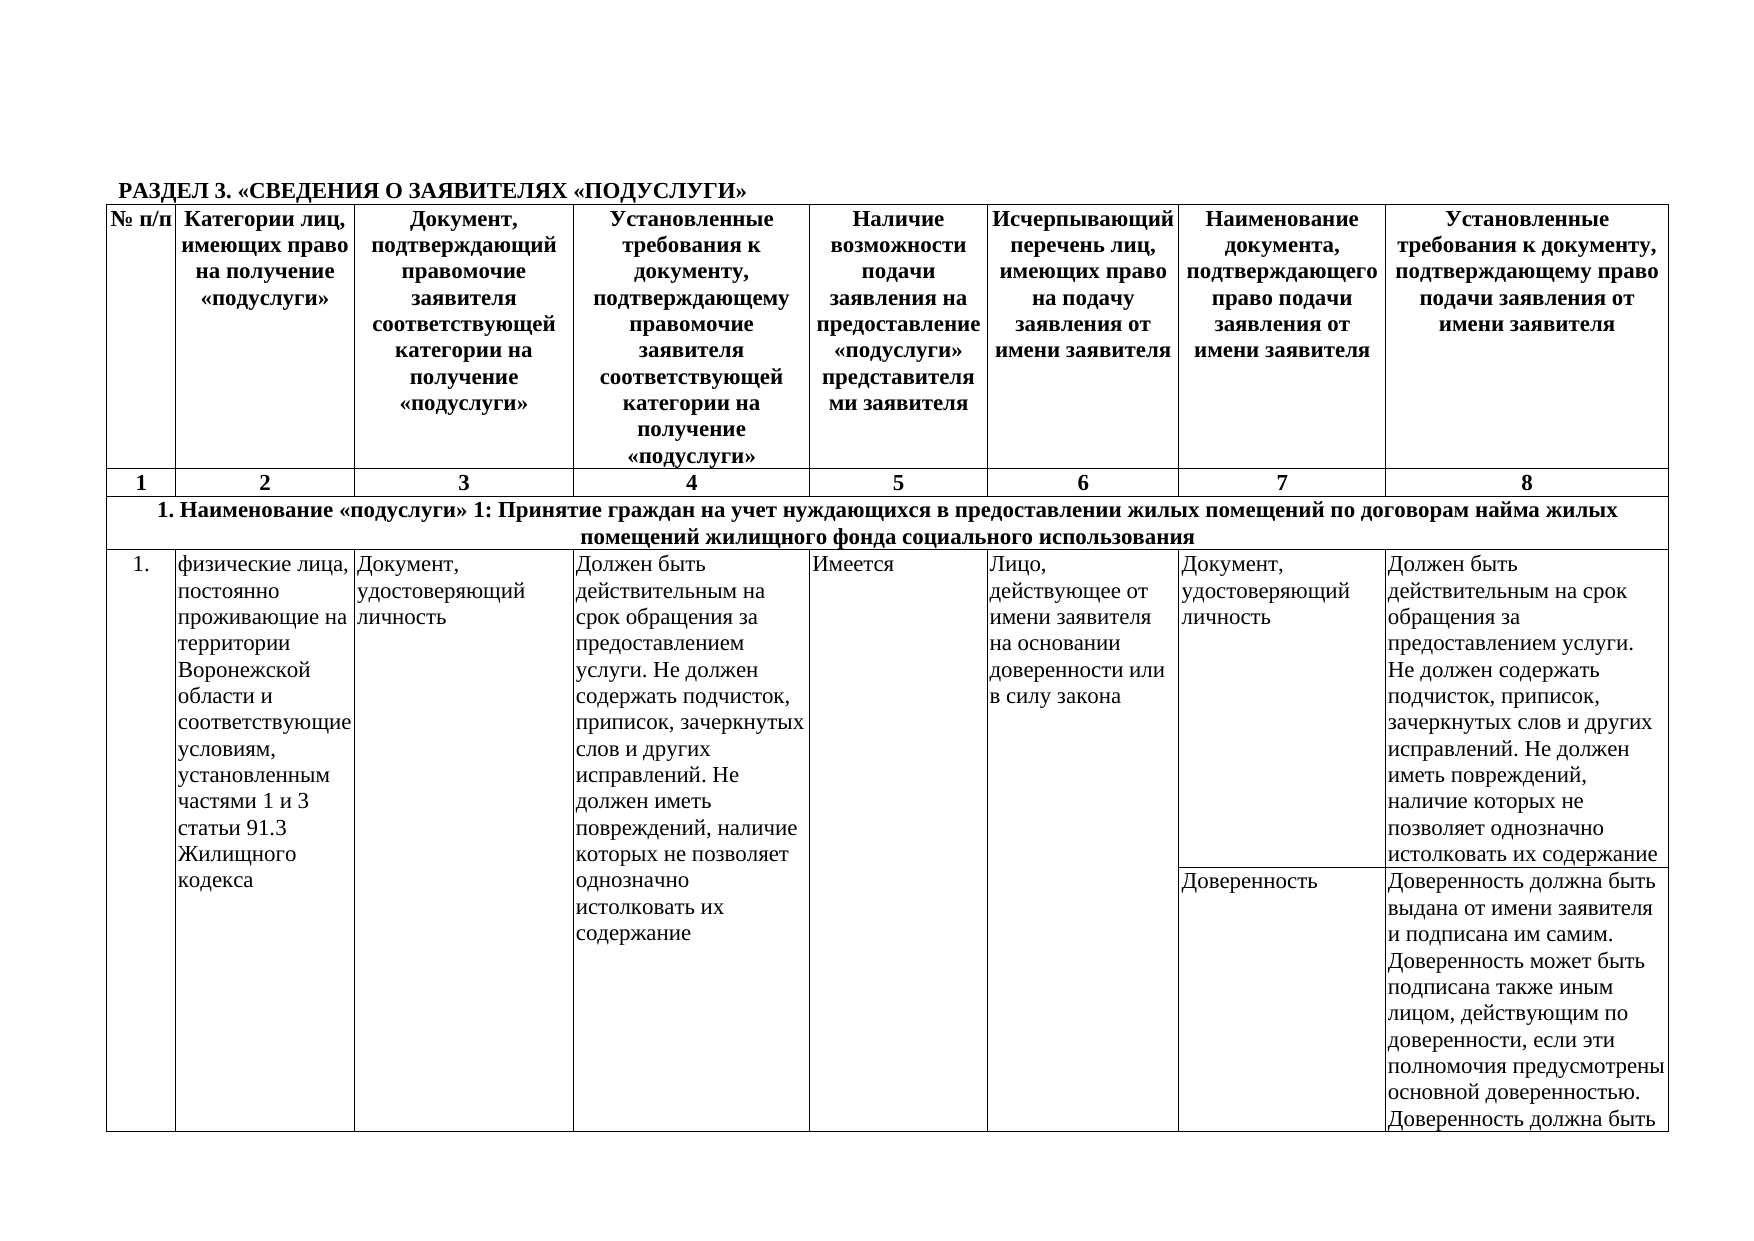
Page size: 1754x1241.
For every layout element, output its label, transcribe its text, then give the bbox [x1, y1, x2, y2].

table_header Исчерпывающий перечень лиц, имеющих право на подачу заявления от имени заявителя [988, 205, 1178, 468]
table_cell физические лица, постоянно проживающие на территории Воронежской области и соответствующие условиям, установленным частями 1 и 3 статьи 91.3 Жилищного кодекса [176, 550, 354, 1131]
table_cell 3 [355, 469, 573, 496]
table_cell 1. [107, 550, 175, 1131]
table_cell 6 [988, 469, 1178, 496]
table_cell Документ, удостоверяющий личность [355, 550, 573, 1131]
table_cell 7 [1179, 469, 1385, 496]
table_header Наличие возможности подачи заявления на предоставление «подуслуги» представителя ми заявителя [810, 205, 987, 468]
subtitle РАЗДЕЛ 3. «СВЕДЕНИЯ О ЗАЯВИТЕЛЯХ «ПОДУСЛУГИ» [118, 177, 1636, 203]
table_cell Имеется [810, 550, 987, 1131]
table_cell 1 [107, 469, 175, 496]
table_cell Документ, удостоверяющий личность [1179, 550, 1385, 867]
table_header Категории лиц, имеющих право на получение «подуслуги» [176, 205, 354, 468]
table_header № п/п [107, 205, 175, 468]
table_cell 8 [1386, 469, 1668, 496]
table_cell 1. Наименование «подуслуги» 1: Принятие граждан на учет нуждающихся в предоставлении жилых помещений по договорам найма жилых помещений жилищного фонда социального использования [107, 497, 1668, 549]
table_cell 5 [810, 469, 987, 496]
table_cell Доверенность [1179, 868, 1385, 1131]
table_cell 4 [574, 469, 809, 496]
table_cell Должен быть действительным на срок обращения за предоставлением услуги. Не должен содержать подчисток, приписок, зачеркнутых слов и других исправлений. Не должен иметь повреждений, наличие которых не позволяет однозначно истолковать их содержание [1386, 550, 1668, 867]
table_header Установленные требования к документу, подтверждающему правомочие заявителя соответствующей категории на получение «подуслуги» [574, 205, 809, 468]
table_header Установленные требования к документу, подтверждающему право подачи заявления от имени заявителя [1386, 205, 1668, 468]
table_header Наименование документа, подтверждающего право подачи заявления от имени заявителя [1179, 205, 1385, 468]
table_cell Лицо, действующее от имени заявителя на основании доверенности или в силу закона [988, 550, 1178, 1131]
table_header Документ, подтверждающий правомочие заявителя соответствующей категории на получение «подуслуги» [355, 205, 573, 468]
table_cell Должен быть действительным на срок обращения за предоставлением услуги. Не должен содержать подчисток, приписок, зачеркнутых слов и других исправлений. Не должен иметь повреждений, наличие которых не позволяет однозначно истолковать их содержание [574, 550, 809, 1131]
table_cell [1386, 868, 1668, 1131]
table_cell 2 [176, 469, 354, 496]
